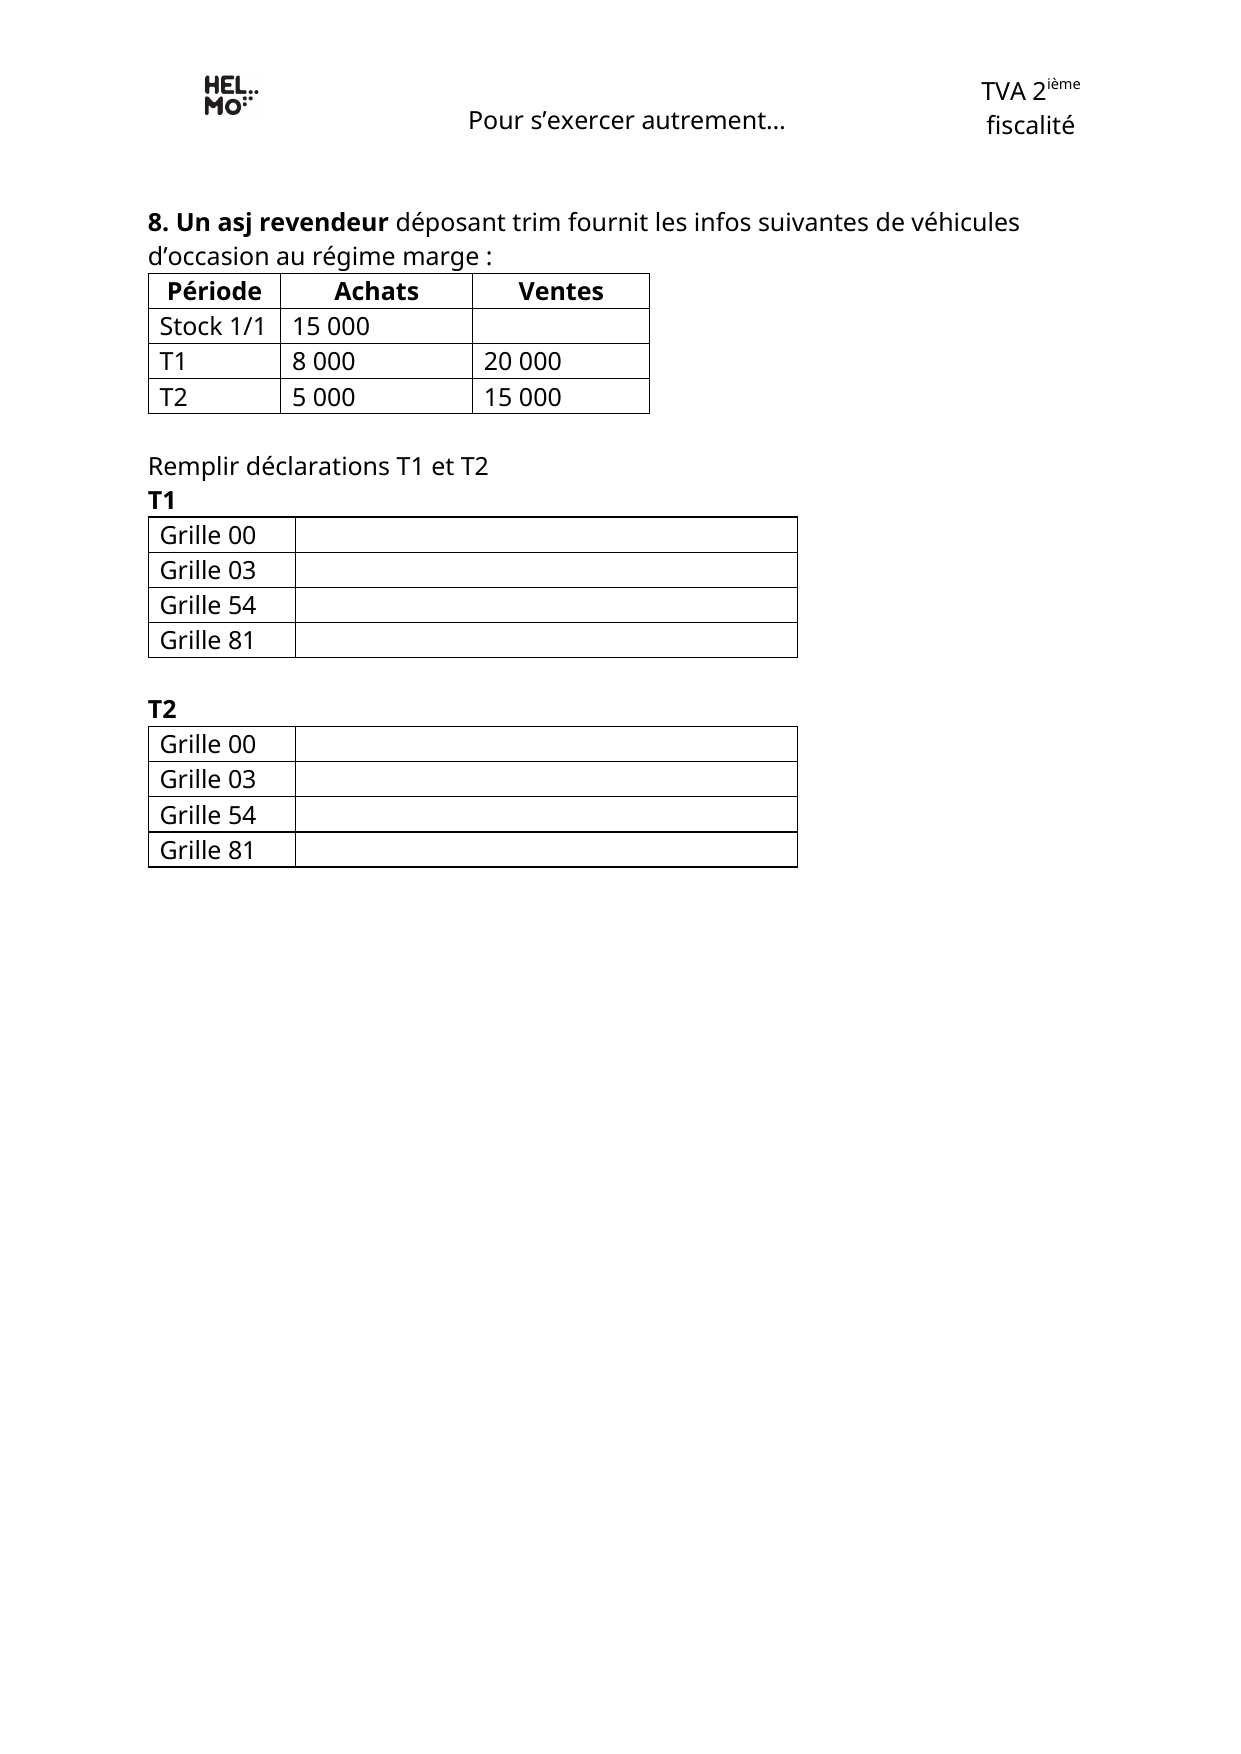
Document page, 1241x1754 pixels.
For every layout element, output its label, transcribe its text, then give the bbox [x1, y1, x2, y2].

table_cell [296, 553, 797, 587]
table_cell [473, 309, 649, 343]
table_cell Grille 54 [149, 588, 295, 622]
table_cell [296, 762, 797, 796]
table_cell Grille 03 [149, 553, 295, 587]
table_header Ventes [473, 274, 649, 308]
table_cell Stock 1/1 [149, 309, 280, 343]
table_cell 15 000 [281, 309, 472, 343]
table_cell Grille 81 [149, 833, 295, 866]
table_cell [296, 797, 797, 831]
table_cell 8 000 [281, 344, 472, 378]
table_header [296, 727, 797, 761]
table_cell [296, 833, 797, 866]
table_header Grille 00 [149, 727, 295, 761]
table_cell T1 [149, 344, 280, 378]
table_header Période [149, 274, 280, 308]
text T1 [148, 482, 1093, 516]
table_cell Grille 03 [149, 762, 295, 796]
table_header [296, 518, 797, 552]
table_cell T2 [149, 379, 280, 413]
table_cell [296, 623, 797, 657]
table_cell Grille 81 [149, 623, 295, 657]
table_cell 20 000 [473, 344, 649, 378]
text 8. Un asj revendeur déposant trim fournit les infos suivantes de véhicules d’occasion au régime marge : [148, 205, 1093, 273]
table_header Achats [281, 274, 472, 308]
table_cell 15 000 [473, 379, 649, 413]
table_cell 5 000 [281, 379, 472, 413]
text Remplir déclarations T1 et T2 [148, 448, 1093, 482]
text T2 [148, 692, 1093, 726]
table_header Grille 00 [149, 518, 295, 552]
table_cell Grille 54 [149, 797, 295, 831]
table_cell [296, 588, 797, 622]
